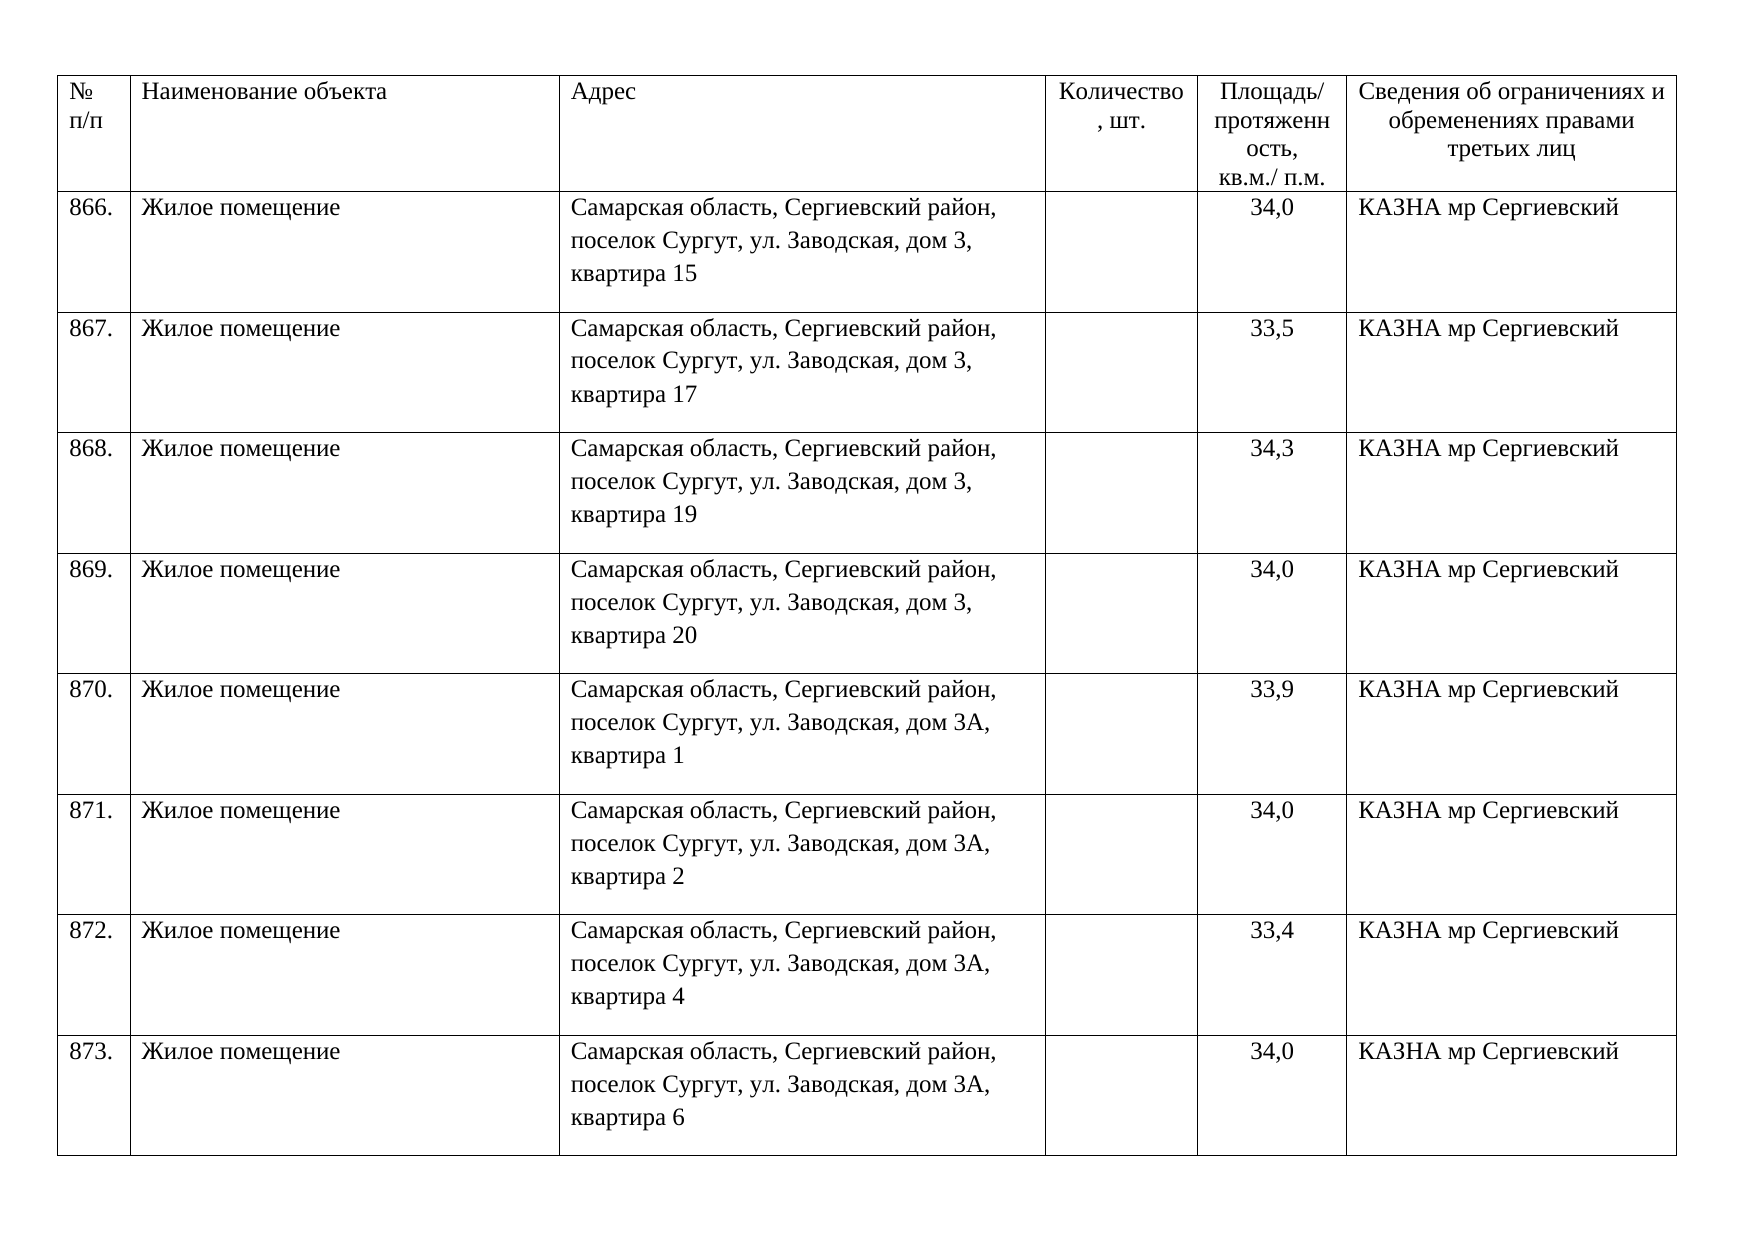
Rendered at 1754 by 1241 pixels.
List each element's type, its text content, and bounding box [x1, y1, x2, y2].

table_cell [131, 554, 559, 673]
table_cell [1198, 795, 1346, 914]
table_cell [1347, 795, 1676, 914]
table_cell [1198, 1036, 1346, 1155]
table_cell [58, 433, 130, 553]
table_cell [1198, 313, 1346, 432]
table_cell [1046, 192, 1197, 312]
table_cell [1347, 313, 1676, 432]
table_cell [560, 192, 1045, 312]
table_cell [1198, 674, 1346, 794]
table_header Сведения об ограничениях и обременениях правами третьих лиц [1347, 76, 1676, 191]
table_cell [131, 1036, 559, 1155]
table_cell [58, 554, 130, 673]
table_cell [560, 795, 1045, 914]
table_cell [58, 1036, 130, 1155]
table_header № п/п [58, 76, 130, 191]
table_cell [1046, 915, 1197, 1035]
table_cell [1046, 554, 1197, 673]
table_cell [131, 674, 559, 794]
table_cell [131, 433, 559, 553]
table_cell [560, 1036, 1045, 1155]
table_header Количество, шт. [1046, 76, 1197, 191]
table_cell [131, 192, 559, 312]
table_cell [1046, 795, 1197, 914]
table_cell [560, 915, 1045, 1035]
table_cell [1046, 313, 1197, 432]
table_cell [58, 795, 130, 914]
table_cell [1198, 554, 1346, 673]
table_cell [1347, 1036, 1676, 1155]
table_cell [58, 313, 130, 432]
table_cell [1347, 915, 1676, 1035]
table_header Наименование объекта [131, 76, 559, 191]
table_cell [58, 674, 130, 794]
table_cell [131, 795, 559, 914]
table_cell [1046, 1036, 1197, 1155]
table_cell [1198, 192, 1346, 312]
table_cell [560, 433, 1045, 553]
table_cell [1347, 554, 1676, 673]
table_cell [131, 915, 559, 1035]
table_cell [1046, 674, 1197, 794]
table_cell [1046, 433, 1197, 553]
table_header Площадь/ протяженность, кв.м./ п.м. [1198, 76, 1346, 191]
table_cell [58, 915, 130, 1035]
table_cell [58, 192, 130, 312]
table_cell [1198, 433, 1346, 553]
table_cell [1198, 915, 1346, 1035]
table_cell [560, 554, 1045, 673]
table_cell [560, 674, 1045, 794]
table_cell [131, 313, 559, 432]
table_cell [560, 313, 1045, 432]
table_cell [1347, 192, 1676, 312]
table_header Адрес [560, 76, 1045, 191]
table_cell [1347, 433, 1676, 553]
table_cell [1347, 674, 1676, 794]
